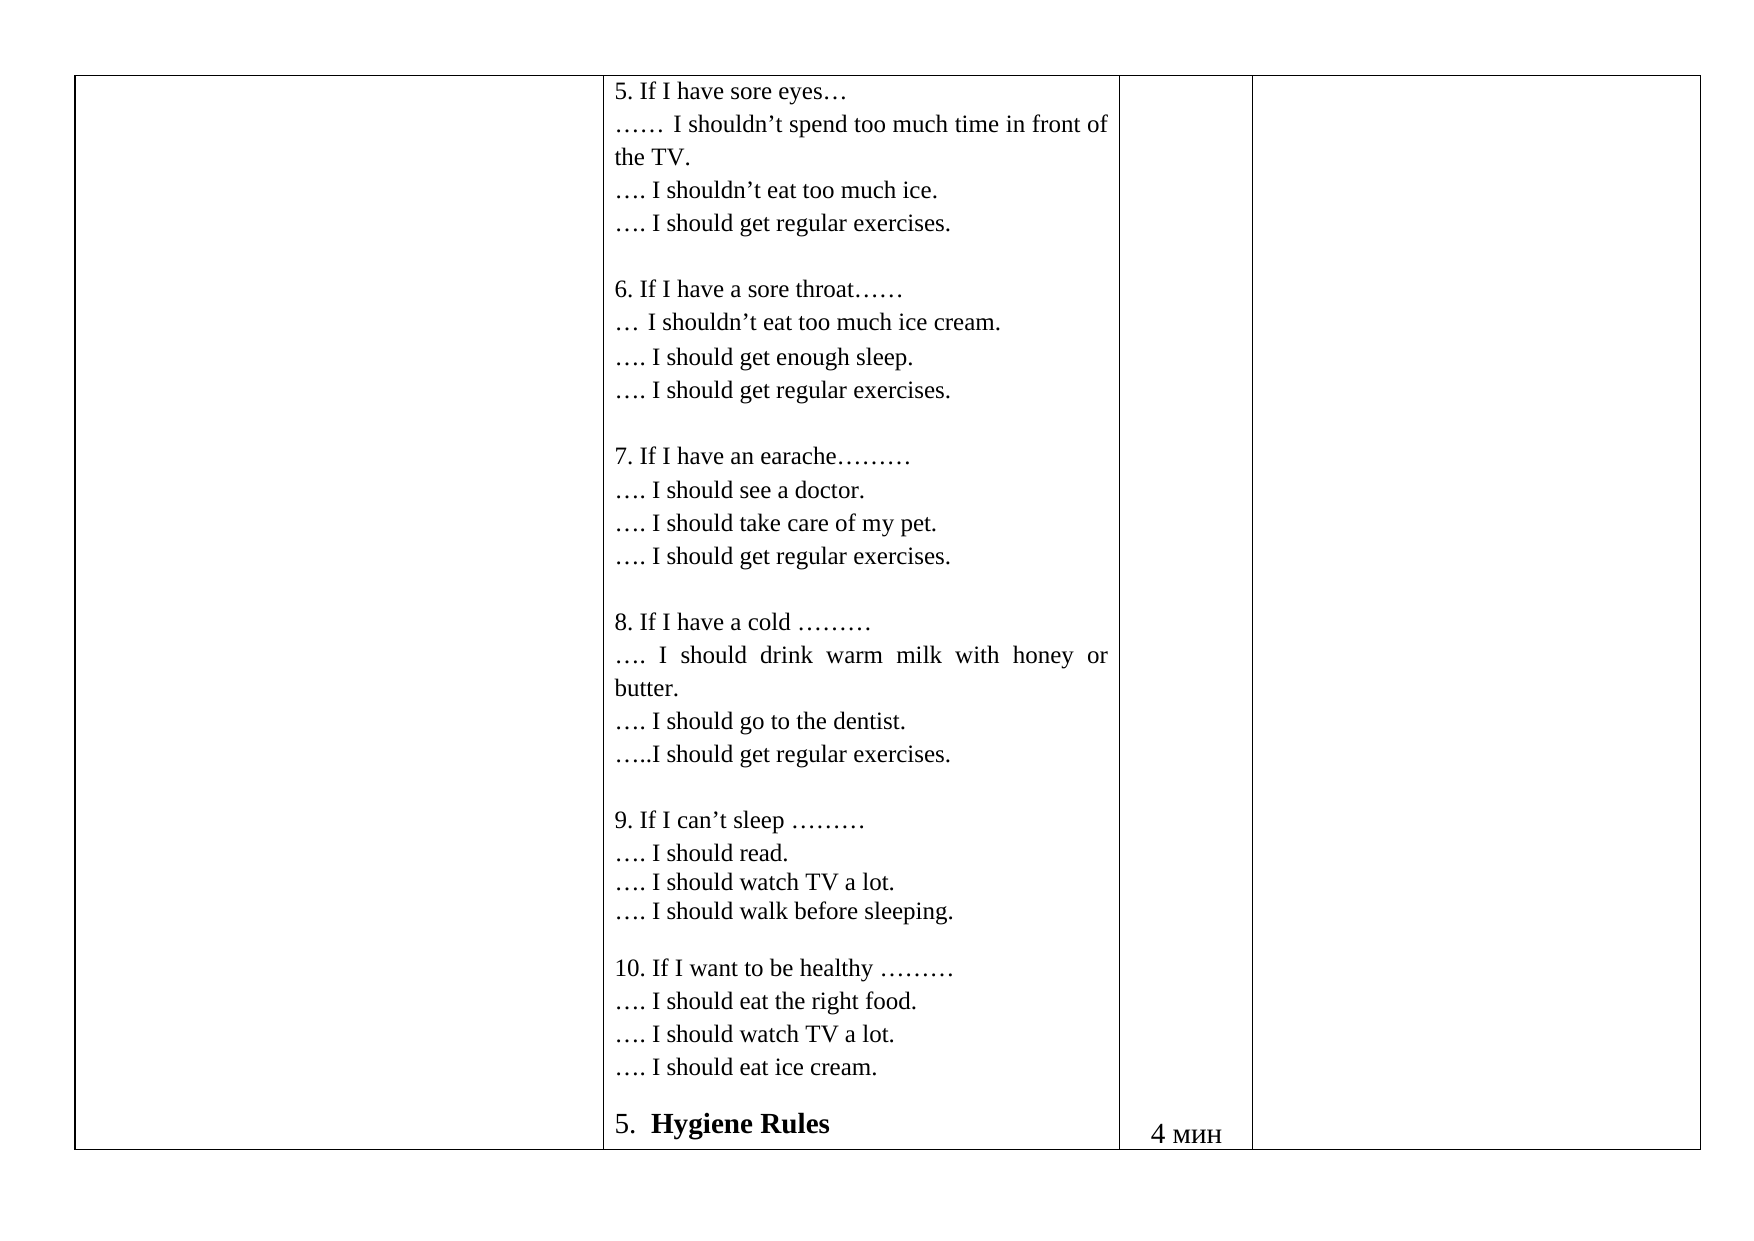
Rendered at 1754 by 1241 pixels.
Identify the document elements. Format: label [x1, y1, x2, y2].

table_cell [76, 76, 603, 1149]
table_cell [1120, 76, 1252, 1149]
table_cell [604, 76, 1119, 1149]
table_cell [1253, 76, 1700, 1149]
